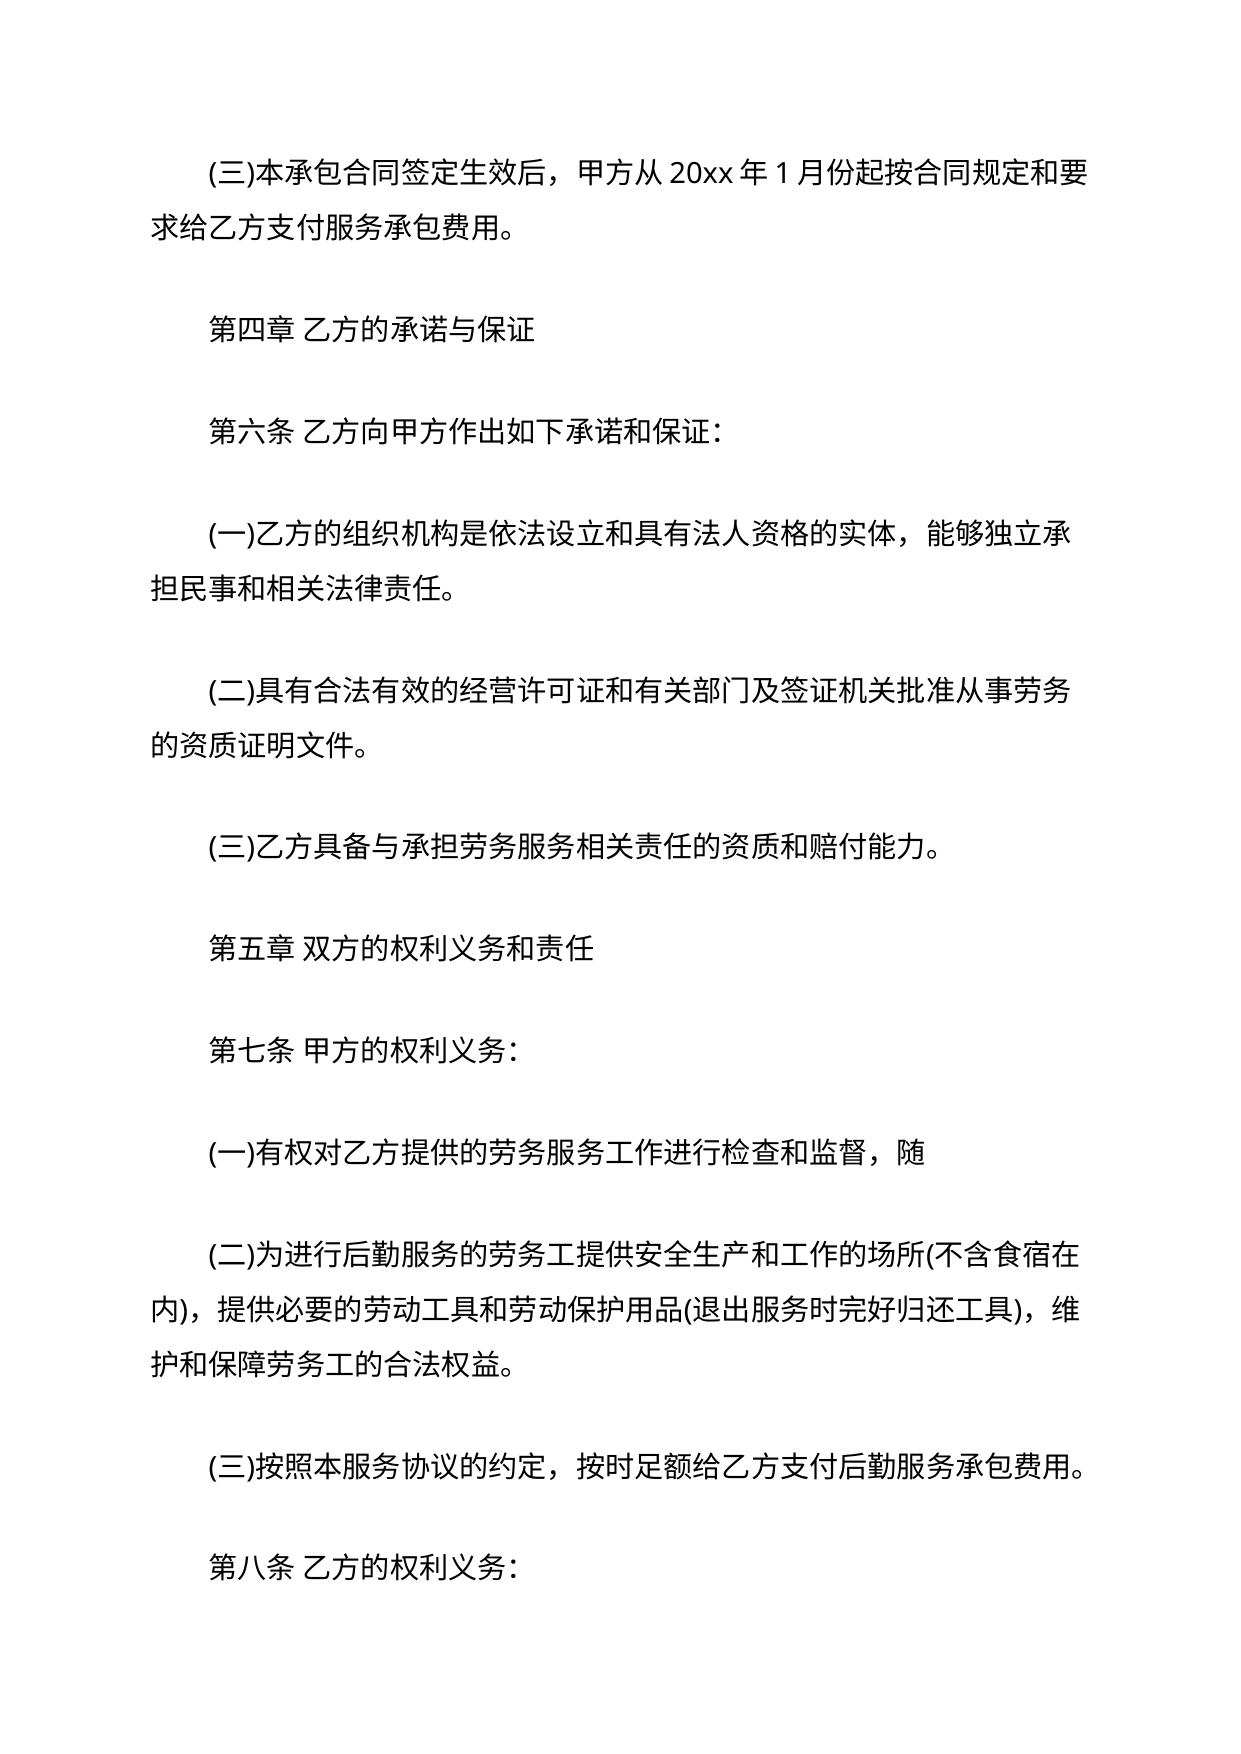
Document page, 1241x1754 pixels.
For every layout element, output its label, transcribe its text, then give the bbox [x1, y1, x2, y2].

text (一)有权对乙方提供的劳务服务工作进行检查和监督，随 [150, 1129, 1090, 1172]
text (三)按照本服务协议的约定，按时足额给乙方支付后勤服务承包费用。 [150, 1443, 1090, 1486]
text (一)乙方的组织机构是依法设立和具有法人资格的实体，能够独立承担民事和相关法律责任。 [150, 510, 1090, 608]
text 第四章 乙方的承诺与保证 [150, 307, 1090, 349]
text 第七条 甲方的权利义务： [150, 1028, 1090, 1070]
text (三)本承包合同签定生效后，甲方从20xx年1月份起按合同规定和要求给乙方支付服务承包费用。 [150, 150, 1090, 247]
text 第八条 乙方的权利义务： [150, 1545, 1090, 1587]
text (三)乙方具备与承担劳务服务相关责任的资质和赔付能力。 [150, 824, 1090, 866]
text (二)具有合法有效的经营许可证和有关部门及签证机关批准从事劳务的资质证明文件。 [150, 667, 1090, 764]
text (二)为进行后勤服务的劳务工提供安全生产和工作的场所(不含食宿在内)，提供必要的劳动工具和劳动保护用品(退出服务时完好归还工具)，维护和保障劳务工的合法权益。 [150, 1231, 1090, 1384]
text 第六条 乙方向甲方作出如下承诺和保证： [150, 408, 1090, 451]
text 第五章 双方的权利义务和责任 [150, 926, 1090, 968]
